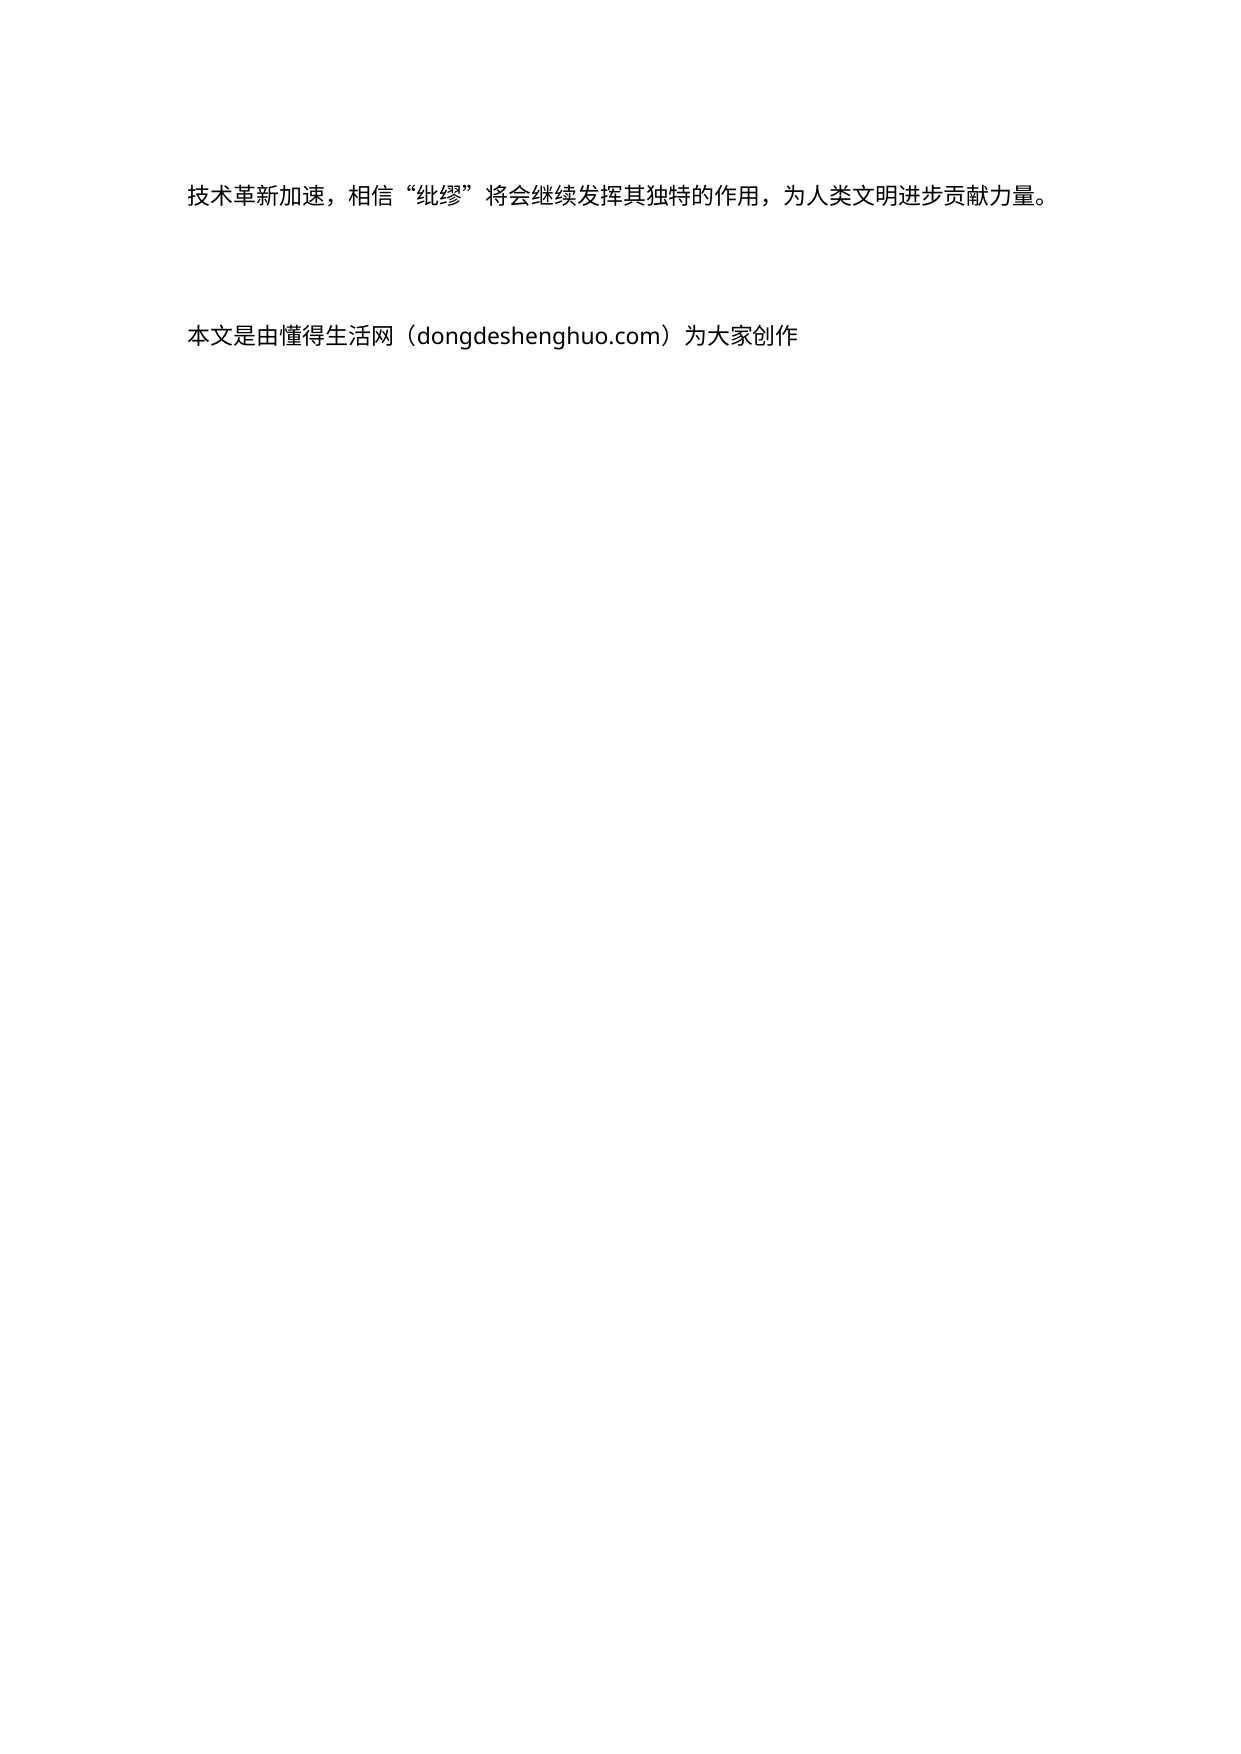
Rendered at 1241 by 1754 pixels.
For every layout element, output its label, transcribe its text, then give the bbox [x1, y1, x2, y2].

text 本文是由懂得生活网（dongdeshenghuo.com）为大家创作 [187, 302, 1053, 367]
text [187, 162, 1053, 227]
